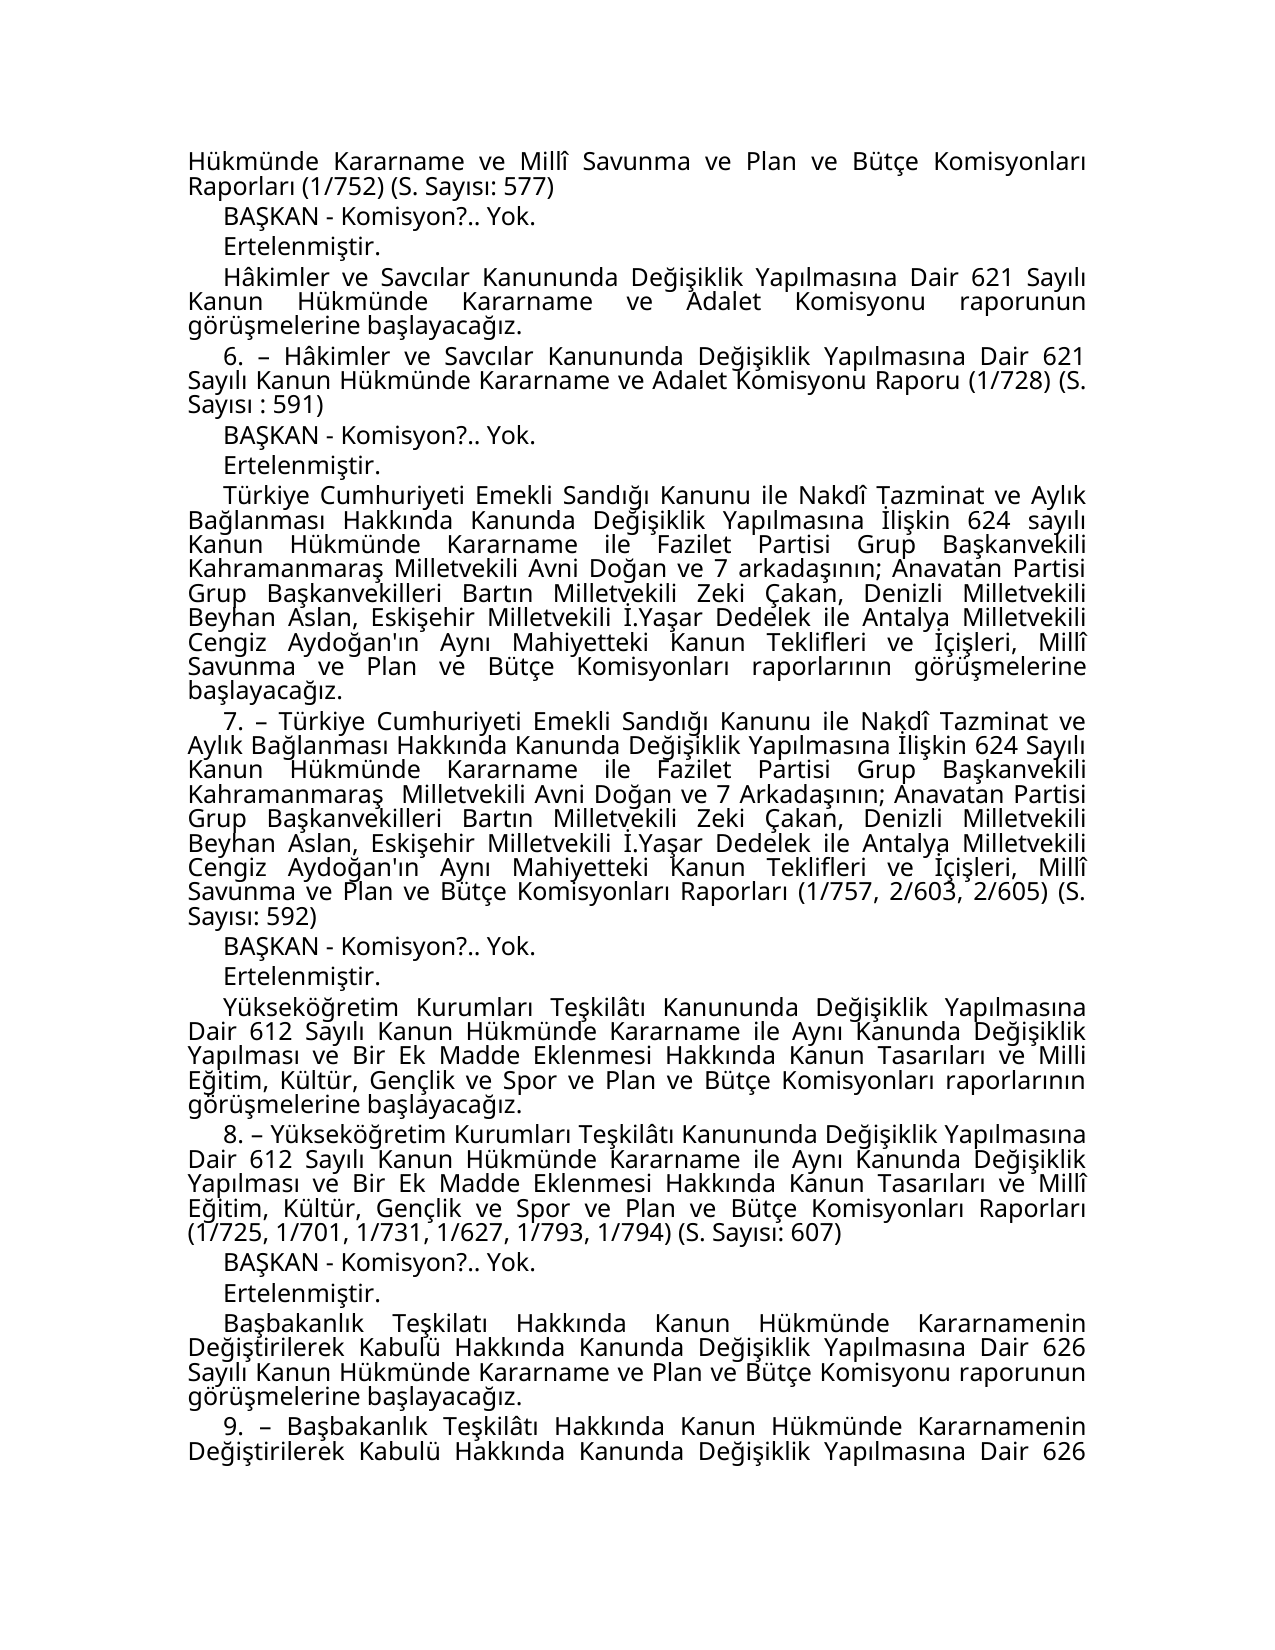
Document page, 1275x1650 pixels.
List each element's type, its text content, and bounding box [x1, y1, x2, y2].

text BAŞKAN - Komisyon?.. Yok. [187, 936, 1087, 960]
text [187, 1416, 1087, 1465]
text 8. – Yükseköğretim Kurumları Teşkilâtı Kanununda Değişiklik Yapılmasına Dair 612 Sayılı Kanun Hükmünde Kararname ile Aynı Kanunda Değişiklik Yapılması ve Bir Ek Madde Eklenmesi Hakkında Kanun Tasarıları ve Millî Eğitim, Kültür, Gençlik ve Spor ve Plan ve Bütçe Komisyonları Raporları (1/725, 1/701, 1/731, 1/627, 1/793, 1/794) (S. Sayısı: 607) [187, 1124, 1087, 1246]
text 6. – Hâkimler ve Savcılar Kanununda Değişiklik Yapılmasına Dair 621 Sayılı Kanun Hükmünde Kararname ve Adalet Komisyonu Raporu (1/728) (S. Sayısı : 591) [187, 346, 1087, 419]
text BAŞKAN - Komisyon?.. Yok. [187, 206, 1087, 230]
text Türkiye Cumhuriyeti Emekli Sandığı Kanunu ile Nakdî Tazminat ve Aylık Bağlanması Hakkında Kanunda Değişiklik Yapılmasına İlişkin 624 sayılı Kanun Hükmünde Kararname ile Fazilet Partisi Grup Başkanvekili Kahramanmaraş Milletvekili Avni Doğan ve 7 arkadaşının; Anavatan Partisi Grup Başkanvekilleri Bartın Milletvekili Zeki Çakan, Denizli Milletvekili Beyhan Aslan, Eskişehir Milletvekili İ.Yaşar Dedelek ile Antalya Milletvekili Cengiz Aydoğan'ın Aynı Mahiyetteki Kanun Teklifleri ve İçişleri, Millî Savunma ve Plan ve Bütçe Komisyonları raporlarının görüşmelerine başlayacağız. [187, 485, 1087, 705]
text Ertelenmiştir. [187, 236, 1087, 261]
text BAŞKAN - Komisyon?.. Yok. [187, 425, 1087, 449]
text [187, 150, 1087, 200]
text Başbakanlık Teşkilatı Hakkında Kanun Hükmünde Kararnamenin Değiştirilerek Kabulü Hakkında Kanunda Değişiklik Yapılmasına Dair 626 Sayılı Kanun Hükmünde Kararname ve Plan ve Bütçe Komisyonu raporunun görüşmelerine başlayacağız. [187, 1313, 1087, 1410]
text Ertelenmiştir. [187, 1282, 1087, 1307]
text BAŞKAN - Komisyon?.. Yok. [187, 1252, 1087, 1277]
text Yükseköğretim Kurumları Teşkilâtı Kanununda Değişiklik Yapılmasına Dair 612 Sayılı Kanun Hükmünde Kararname ile Aynı Kanunda Değişiklik Yapılması ve Bir Ek Madde Eklenmesi Hakkında Kanun Tasarıları ve Milli Eğitim, Kültür, Gençlik ve Spor ve Plan ve Bütçe Komisyonları raporlarının görüşmelerine başlayacağız. [187, 997, 1087, 1118]
text Hâkimler ve Savcılar Kanununda Değişiklik Yapılmasına Dair 621 Sayılı Kanun Hükmünde Kararname ve Adalet Komisyonu raporunun görüşmelerine başlayacağız. [187, 267, 1087, 340]
text Ertelenmiştir. [187, 455, 1087, 479]
text 7. – Türkiye Cumhuriyeti Emekli Sandığı Kanunu ile Nakdî Tazminat ve Aylık Bağlanması Hakkında Kanunda Değişiklik Yapılmasına İlişkin 624 Sayılı Kanun Hükmünde Kararname ile Fazilet Partisi Grup Başkanvekili Kahramanmaraş Milletvekili Avni Doğan ve 7 Arkadaşının; Anavatan Partisi Grup Başkanvekilleri Bartın Milletvekili Zeki Çakan, Denizli Milletvekili Beyhan Aslan, Eskişehir Milletvekili İ.Yaşar Dedelek ile Antalya Milletvekili Cengiz Aydoğan'ın Aynı Mahiyetteki Kanun Teklifleri ve İçişleri, Millî Savunma ve Plan ve Bütçe Komisyonları Raporları (1/757, 2/603, 2/605) (S. Sayısı: 592) [187, 711, 1087, 930]
text Ertelenmiştir. [187, 966, 1087, 991]
